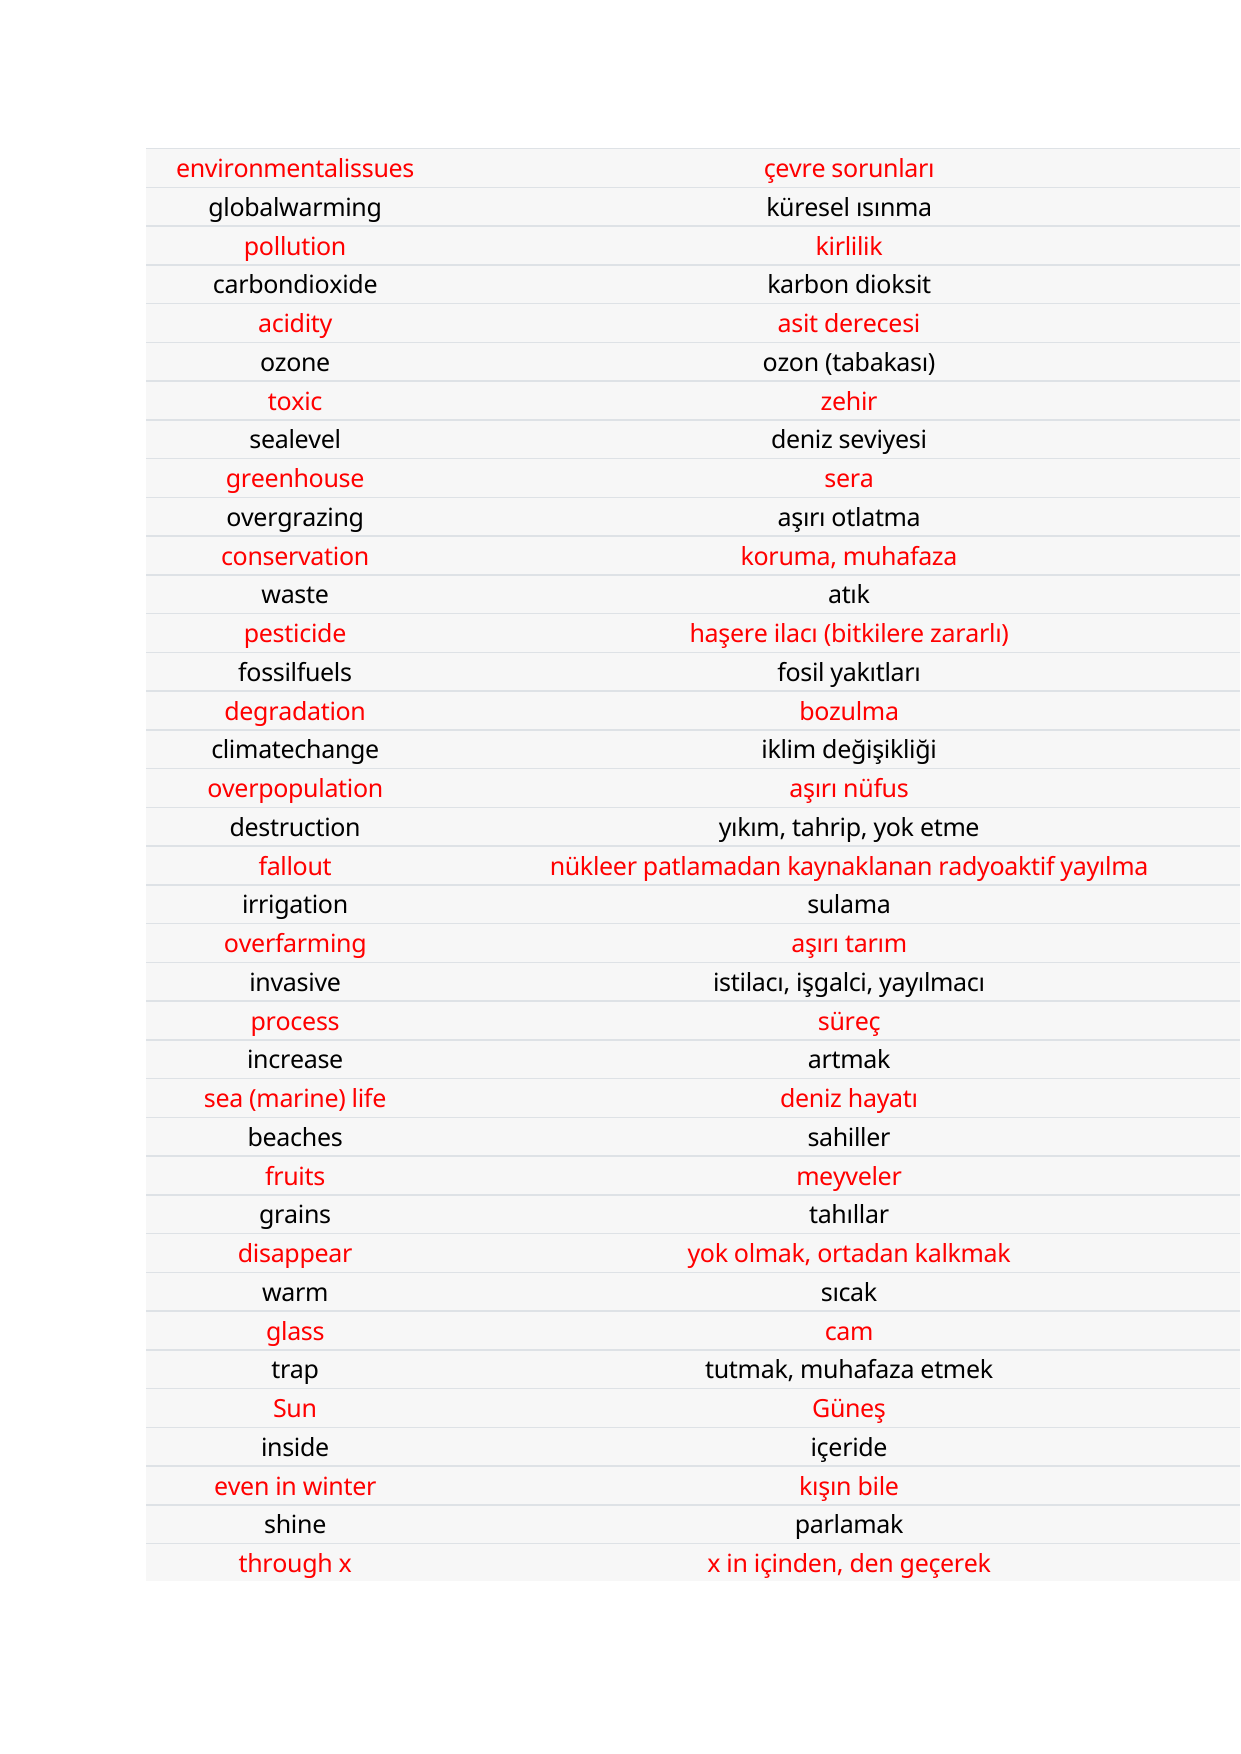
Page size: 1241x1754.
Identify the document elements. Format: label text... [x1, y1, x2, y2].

table_cell kışın bile [444, 1467, 1240, 1504]
table_cell aşırı tarım [444, 924, 1240, 961]
table_cell irrigation [146, 886, 444, 923]
table_cell atık [444, 576, 1240, 613]
table_cell zehir [444, 382, 1240, 419]
table_cell ozone [146, 343, 444, 380]
table_cell haşere ilacı (bitkilere zararlı) [444, 614, 1240, 651]
table_cell tahıllar [444, 1196, 1240, 1233]
table_cell process [146, 1002, 444, 1039]
table_cell sealevel [146, 421, 444, 458]
table_cell iklim değişikliği [444, 731, 1240, 768]
table_header çevre sorunları [444, 149, 1240, 186]
table_cell toxic [146, 382, 444, 419]
table_cell pollution [146, 227, 444, 264]
table_cell parlamak [444, 1506, 1240, 1543]
table_cell invasive [146, 963, 444, 1000]
table_cell Sun [146, 1389, 444, 1426]
table_cell overgrazing [146, 498, 444, 535]
table_cell increase [146, 1041, 444, 1078]
table_cell beaches [146, 1118, 444, 1155]
table_cell ozon (tabakası) [444, 343, 1240, 380]
table_cell fosil yakıtları [444, 653, 1240, 690]
table_cell fossilfuels [146, 653, 444, 690]
table_cell küresel ısınma [444, 188, 1240, 225]
table_cell tutmak, muhafaza etmek [444, 1351, 1240, 1388]
table_cell disappear [146, 1234, 444, 1271]
table_cell yıkım, tahrip, yok etme [444, 808, 1240, 845]
table_cell bozulma [444, 692, 1240, 729]
table_cell sera [444, 459, 1240, 496]
table_cell carbondioxide [146, 266, 444, 303]
table_cell artmak [444, 1041, 1240, 1078]
table_cell aşırı otlatma [444, 498, 1240, 535]
table_cell even in winter [146, 1467, 444, 1504]
table_cell sahiller [444, 1118, 1240, 1155]
table_cell meyveler [444, 1157, 1240, 1194]
table_cell cam [444, 1312, 1240, 1349]
table_cell pesticide [146, 614, 444, 651]
table_cell sulama [444, 886, 1240, 923]
table_cell trap [146, 1351, 444, 1388]
table_cell shine [146, 1506, 444, 1543]
table_cell koruma, muhafaza [444, 537, 1240, 574]
table_cell içeride [444, 1428, 1240, 1465]
table_cell inside [146, 1428, 444, 1465]
table_cell warm [146, 1273, 444, 1310]
table_cell overfarming [146, 924, 444, 961]
table_cell kirlilik [444, 227, 1240, 264]
table_cell greenhouse [146, 459, 444, 496]
table_cell x in içinden, den geçerek [444, 1544, 1240, 1581]
table_cell degradation [146, 692, 444, 729]
table_cell istilacı, işgalci, yayılmacı [444, 963, 1240, 1000]
table_cell overpopulation [146, 769, 444, 806]
table_cell asit derecesi [444, 304, 1240, 341]
table_cell fruits [146, 1157, 444, 1194]
table_cell Güneş [444, 1389, 1240, 1426]
table_cell grains [146, 1196, 444, 1233]
table_cell yok olmak, ortadan kalkmak [444, 1234, 1240, 1271]
table_cell glass [146, 1312, 444, 1349]
table_cell conservation [146, 537, 444, 574]
table_cell waste [146, 576, 444, 613]
table_cell deniz seviyesi [444, 421, 1240, 458]
table_cell destruction [146, 808, 444, 845]
table_cell through x [146, 1544, 444, 1581]
table_cell sıcak [444, 1273, 1240, 1310]
table_cell globalwarming [146, 188, 444, 225]
table_cell climatechange [146, 731, 444, 768]
table_header environmentalissues [146, 149, 444, 186]
table_cell fallout [146, 847, 444, 884]
table_cell deniz hayatı [444, 1079, 1240, 1116]
table_cell nükleer patlamadan kaynaklanan radyoaktif yayılma [444, 847, 1240, 884]
table_cell sea (marine) life [146, 1079, 444, 1116]
table_cell acidity [146, 304, 444, 341]
table_cell aşırı nüfus [444, 769, 1240, 806]
table_cell karbon dioksit [444, 266, 1240, 303]
table_cell süreç [444, 1002, 1240, 1039]
